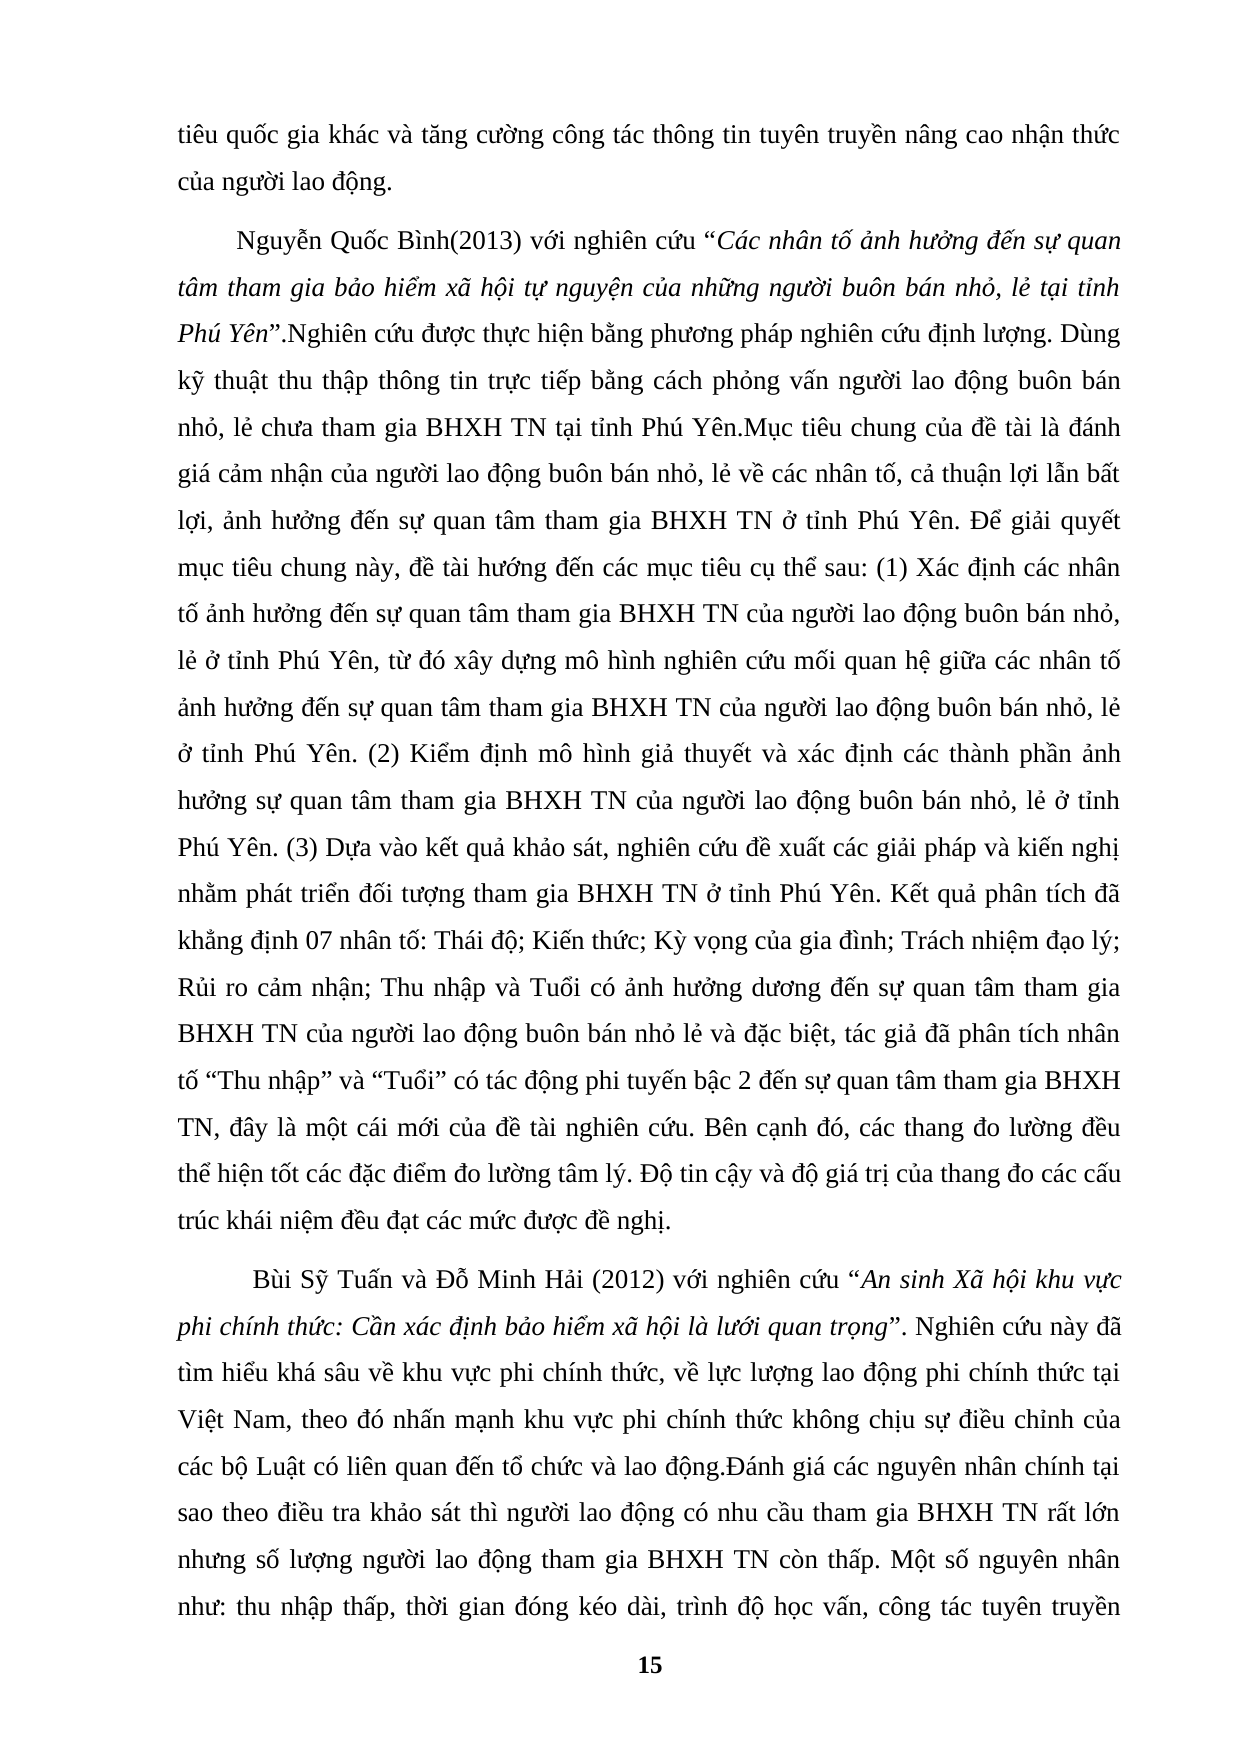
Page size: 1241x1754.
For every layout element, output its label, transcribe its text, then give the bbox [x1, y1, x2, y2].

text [177, 118, 1122, 196]
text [177, 1263, 1122, 1621]
text Nguyễn Quốc Bình(2013) với nghiên cứu “Các nhân tố ảnh hưởng đến sự quan tâm tham gia bảo hiểm xã hội tự nguyện của những người buôn bán nhỏ, lẻ tại tỉnh Phú Yên”.Nghiên cứu được thực hiện bằng phương pháp nghiên cứu định lượng. Dùng kỹ thuật thu thập thông tin trực tiếp bằng cách phỏng vấn người lao động buôn bán nhỏ, lẻ chưa tham gia BHXH TN tại tỉnh Phú Yên.Mục tiêu chung của đề tài là đánh giá cảm nhận của người lao động buôn bán nhỏ, lẻ về các nhân tố, cả thuận lợi lẫn bất lợi, ảnh hưởng đến sự quan tâm tham gia BHXH TN ở tỉnh Phú Yên. Để giải quyết mục tiêu chung này, đề tài hướng đến các mục tiêu cụ thể sau: (1) Xác định các nhân tố ảnh hưởng đến sự quan tâm tham gia BHXH TN của người lao động buôn bán nhỏ, lẻ ở tỉnh Phú Yên, từ đó xây dựng mô hình nghiên cứu mối quan hệ giữa các nhân tố ảnh hưởng đến sự quan tâm tham gia BHXH TN của người lao động buôn bán nhỏ, lẻ ở tỉnh Phú Yên. (2) Kiểm định mô hình giả thuyết và xác định các thành phần ảnh hưởng sự quan tâm tham gia BHXH TN của người lao động buôn bán nhỏ, lẻ ở tỉnh Phú Yên. (3) Dựa vào kết quả khảo sát, nghiên cứu đề xuất các giải pháp và kiến nghị nhằm phát triển đối tượng tham gia BHXH TN ở tỉnh Phú Yên. Kết quả phân tích đã khẳng định 07 nhân tố: Thái độ; Kiến thức; Kỳ vọng của gia đình; Trách nhiệm đạo lý; Rủi ro cảm nhận; Thu nhập và Tuổi có ảnh hưởng dương đến sự quan tâm tham gia BHXH TN của người lao động buôn bán nhỏ lẻ và đặc biệt, tác giả đã phân tích nhân tố “Thu nhập” và “Tuổi” có tác động phi tuyến bậc 2 đến sự quan tâm tham gia BHXH TN, đây là một cái mới của đề tài nghiên cứu. Bên cạnh đó, các thang đo lường đều thể hiện tốt các đặc điểm đo lường tâm lý. Độ tin cậy và độ giá trị của thang đo các cấu trúc khái niệm đều đạt các mức được đề nghị. [177, 224, 1122, 1235]
